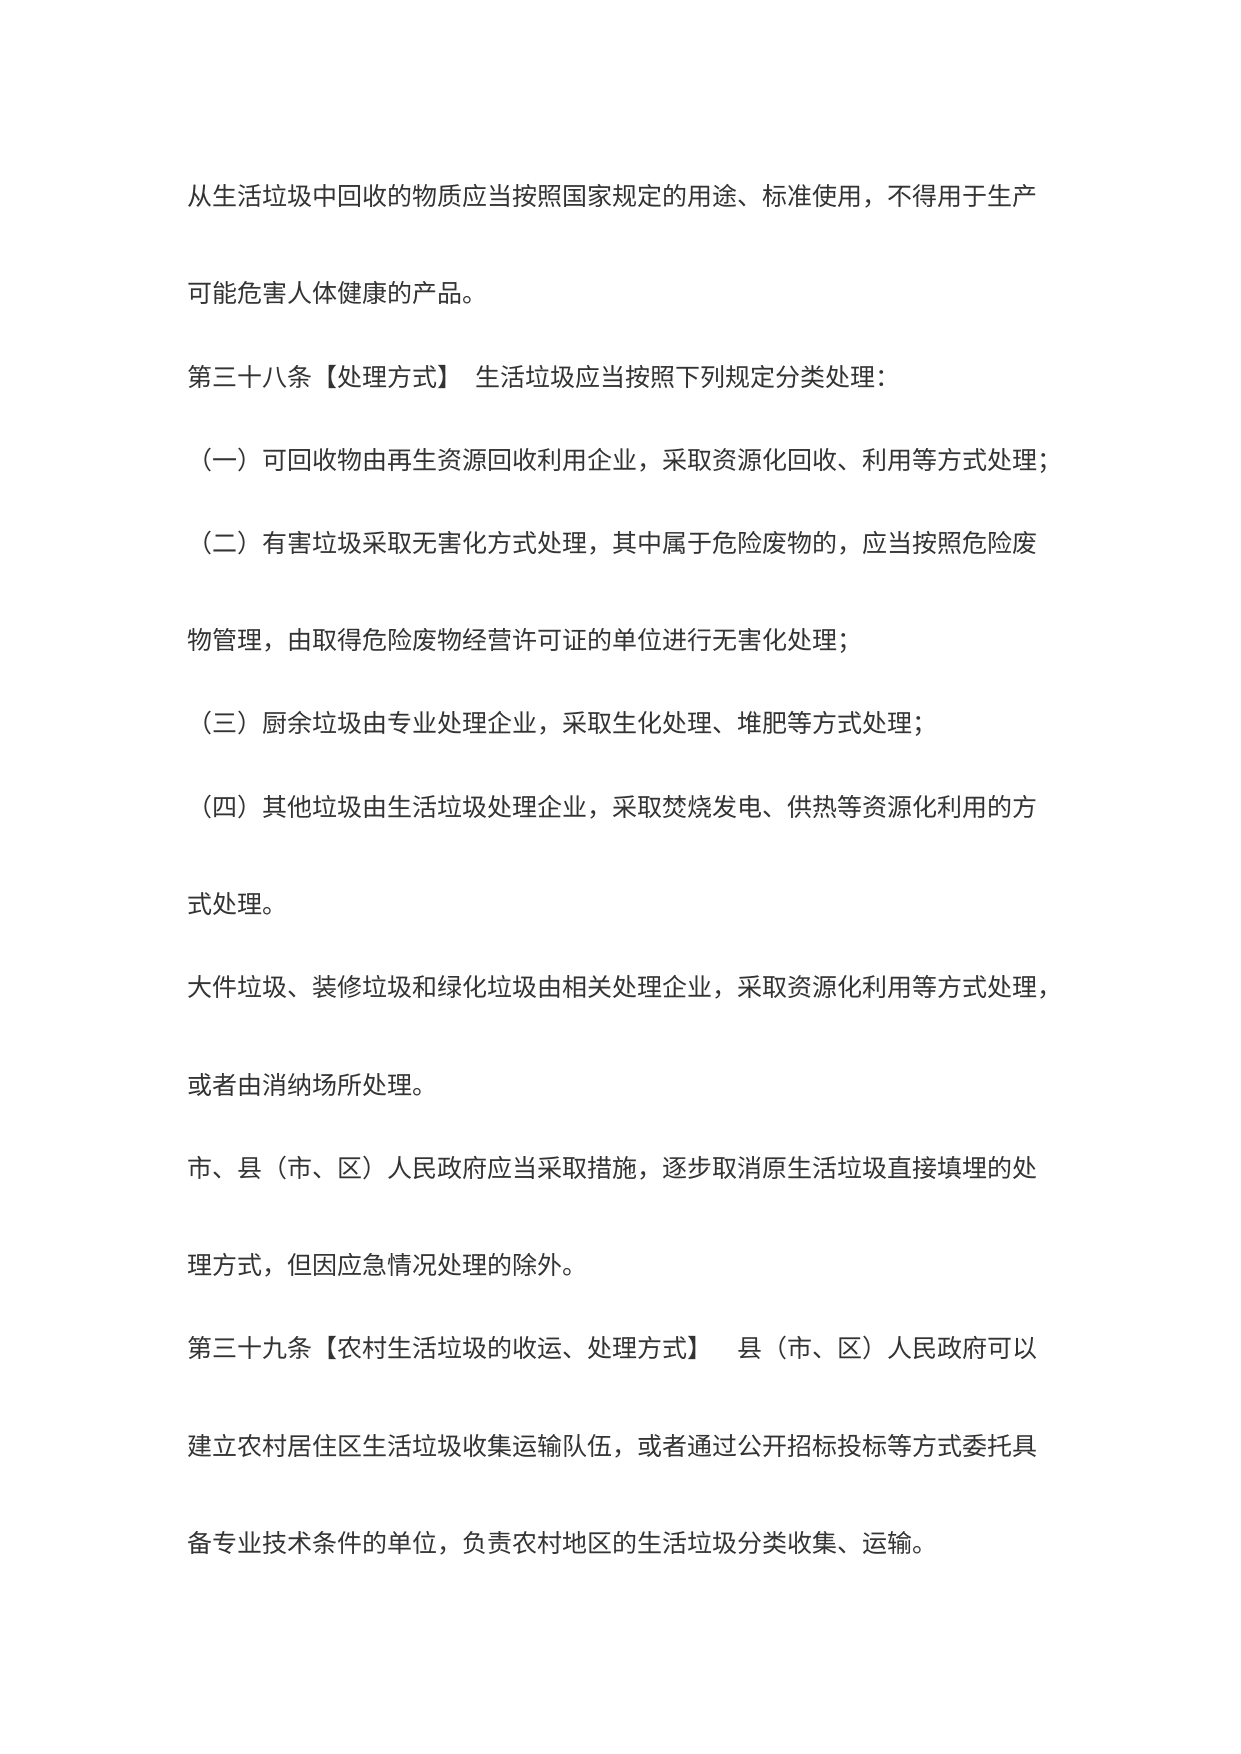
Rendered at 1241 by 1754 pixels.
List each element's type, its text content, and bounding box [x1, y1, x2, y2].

text （四）其他垃圾由生活垃圾处理企业，采取焚烧发电、供热等资源化利用的方式处理。 [187, 773, 1053, 935]
text （二）有害垃圾采取无害化方式处理，其中属于危险废物的，应当按照危险废物管理，由取得危险废物经营许可证的单位进行无害化处理； [187, 509, 1053, 671]
text （一）可回收物由再生资源回收利用企业，采取资源化回收、利用等方式处理； [187, 426, 1053, 491]
text 市、县（市、区）人民政府应当采取措施，逐步取消原生活垃圾直接填埋的处理方式，但因应急情况处理的除外。 [187, 1134, 1053, 1296]
text 第三十九条【农村生活垃圾的收运、处理方式】 县（市、区）人民政府可以建立农村居住区生活垃圾收集运输队伍，或者通过公开招标投标等方式委托具备专业技术条件的单位，负责农村地区的生活垃圾分类收集、运输。 [187, 1314, 1053, 1574]
text 从生活垃圾中回收的物质应当按照国家规定的用途、标准使用，不得用于生产可能危害人体健康的产品。 [187, 162, 1053, 324]
text 第三十八条【处理方式】 生活垃圾应当按照下列规定分类处理： [187, 343, 1053, 408]
text 大件垃圾、装修垃圾和绿化垃圾由相关处理企业，采取资源化利用等方式处理，或者由消纳场所处理。 [187, 953, 1053, 1116]
text （三）厨余垃圾由专业处理企业，采取生化处理、堆肥等方式处理； [187, 689, 1053, 754]
